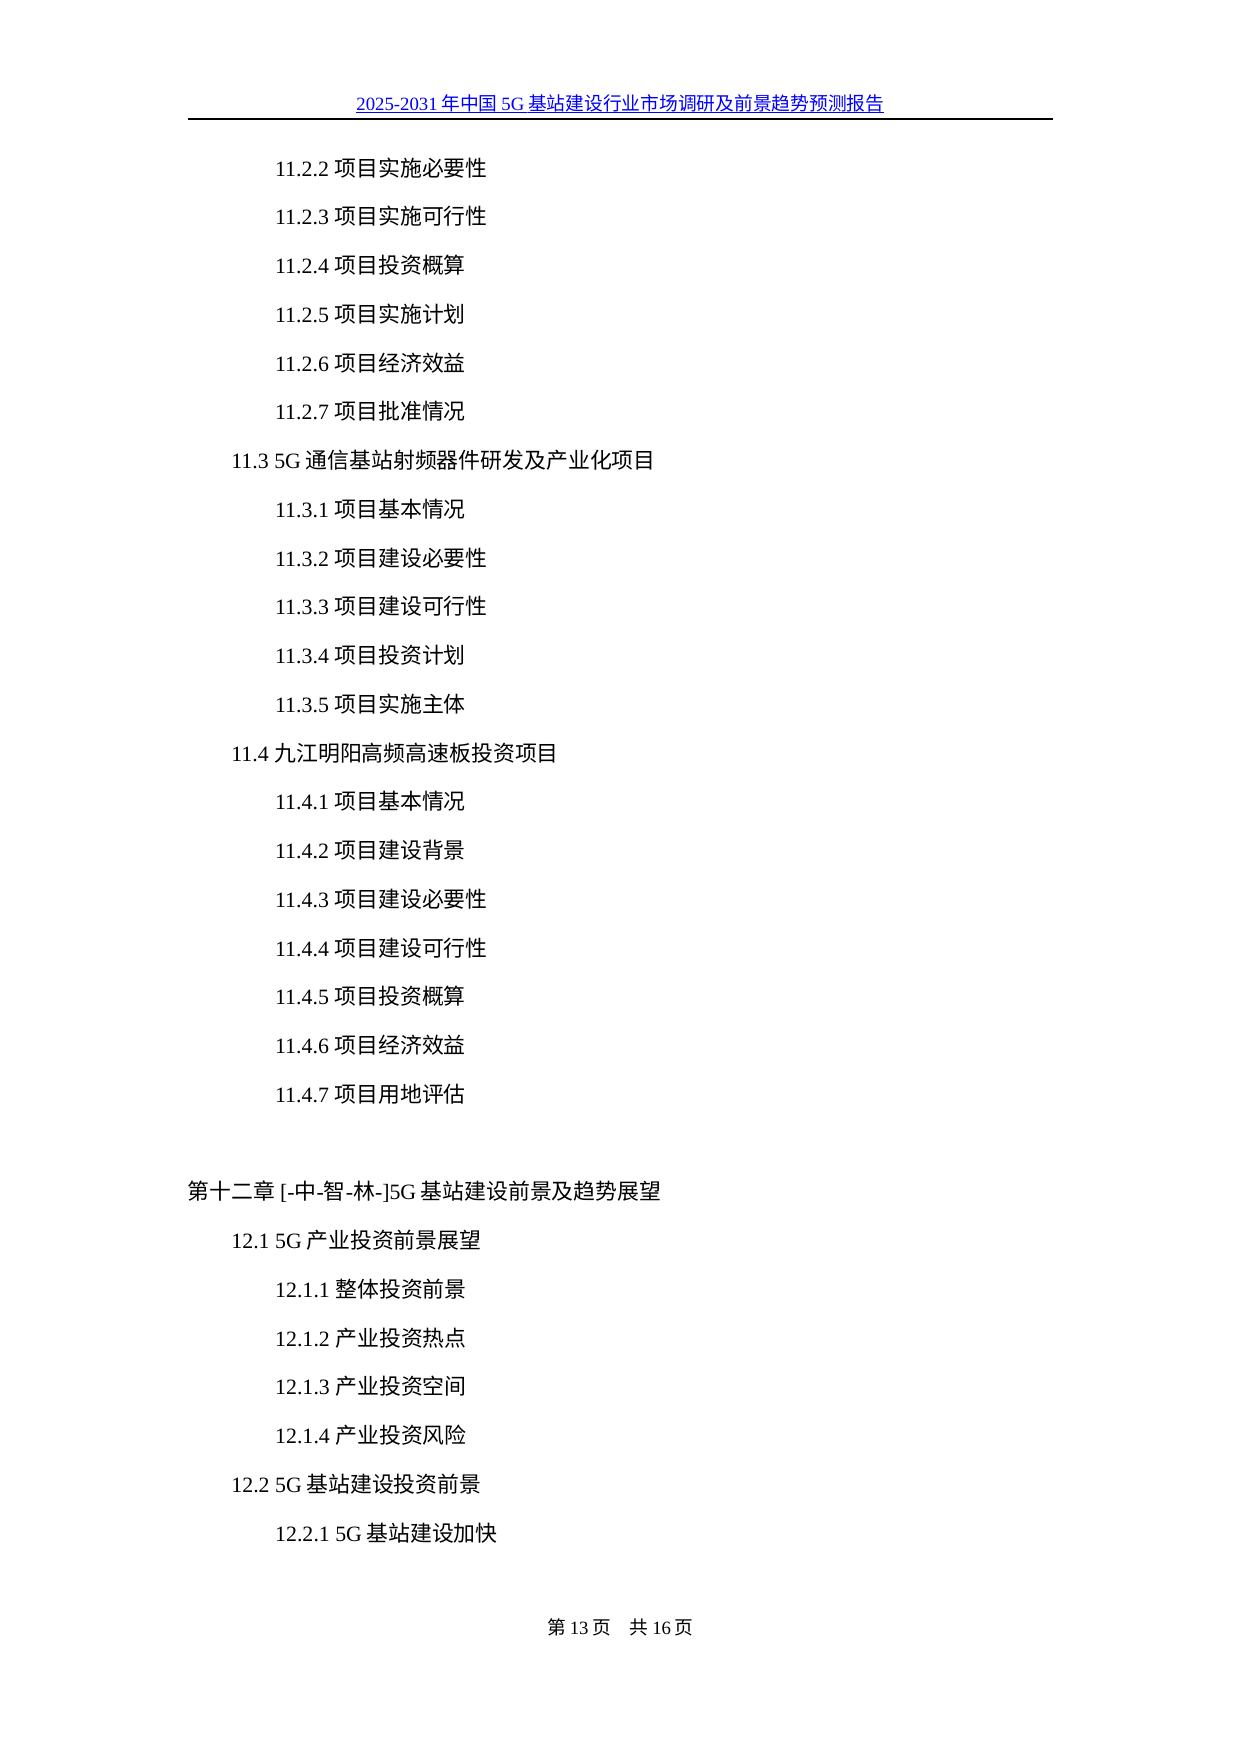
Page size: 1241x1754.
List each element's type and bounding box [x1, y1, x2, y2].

text [187, 150, 1053, 1548]
